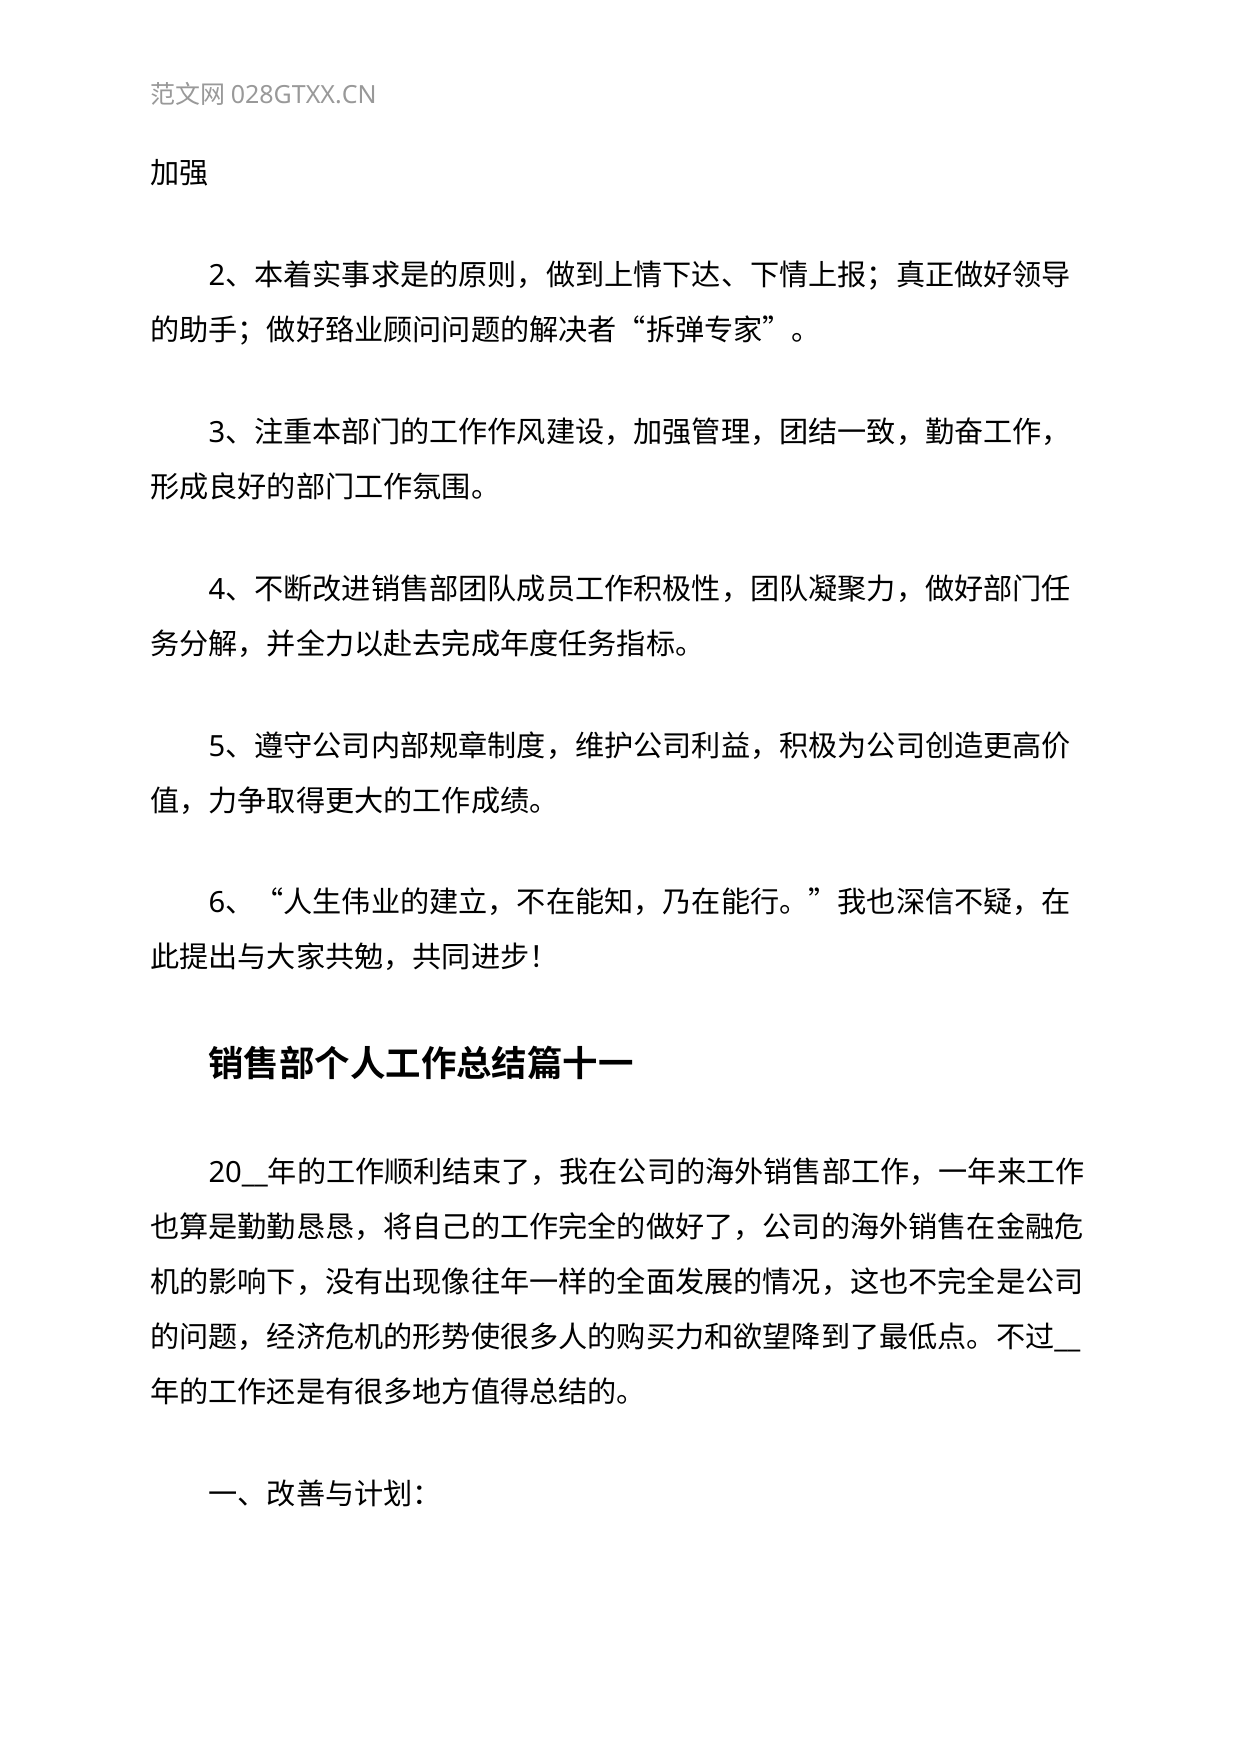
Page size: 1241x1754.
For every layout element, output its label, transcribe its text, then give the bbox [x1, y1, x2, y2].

text 6、“人生伟业的建立，不在能知，乃在能行。”我也深信不疑，在此提出与大家共勉，共同进步！ [150, 879, 1090, 976]
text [150, 150, 1090, 192]
text 一、改善与计划： [150, 1471, 1090, 1513]
text 销售部个人工作总结篇十一 [150, 1036, 1090, 1087]
text 4、不断改进销售部团队成员工作积极性，团队凝聚力，做好部门任务分解，并全力以赴去完成年度任务指标。 [150, 565, 1090, 663]
text 5、遵守公司内部规章制度，维护公司利益，积极为公司创造更高价值，力争取得更大的工作成绩。 [150, 722, 1090, 819]
text 20__年的工作顺利结束了，我在公司的海外销售部工作，一年来工作也算是勤勤恳恳，将自己的工作完全的做好了，公司的海外销售在金融危机的影响下，没有出现像往年一样的全面发展的情况，这也不完全是公司的问题，经济危机的形势使很多人的购买力和欲望降到了最低点。不过__年的工作还是有很多地方值得总结的。 [150, 1149, 1090, 1411]
text 3、注重本部门的工作作风建设，加强管理，团结一致，勤奋工作，形成良好的部门工作氛围。 [150, 408, 1090, 506]
text 2、本着实事求是的原则，做到上情下达、下情上报；真正做好领导的助手；做好臵业顾问问题的解决者“拆弹专家”。 [150, 252, 1090, 349]
